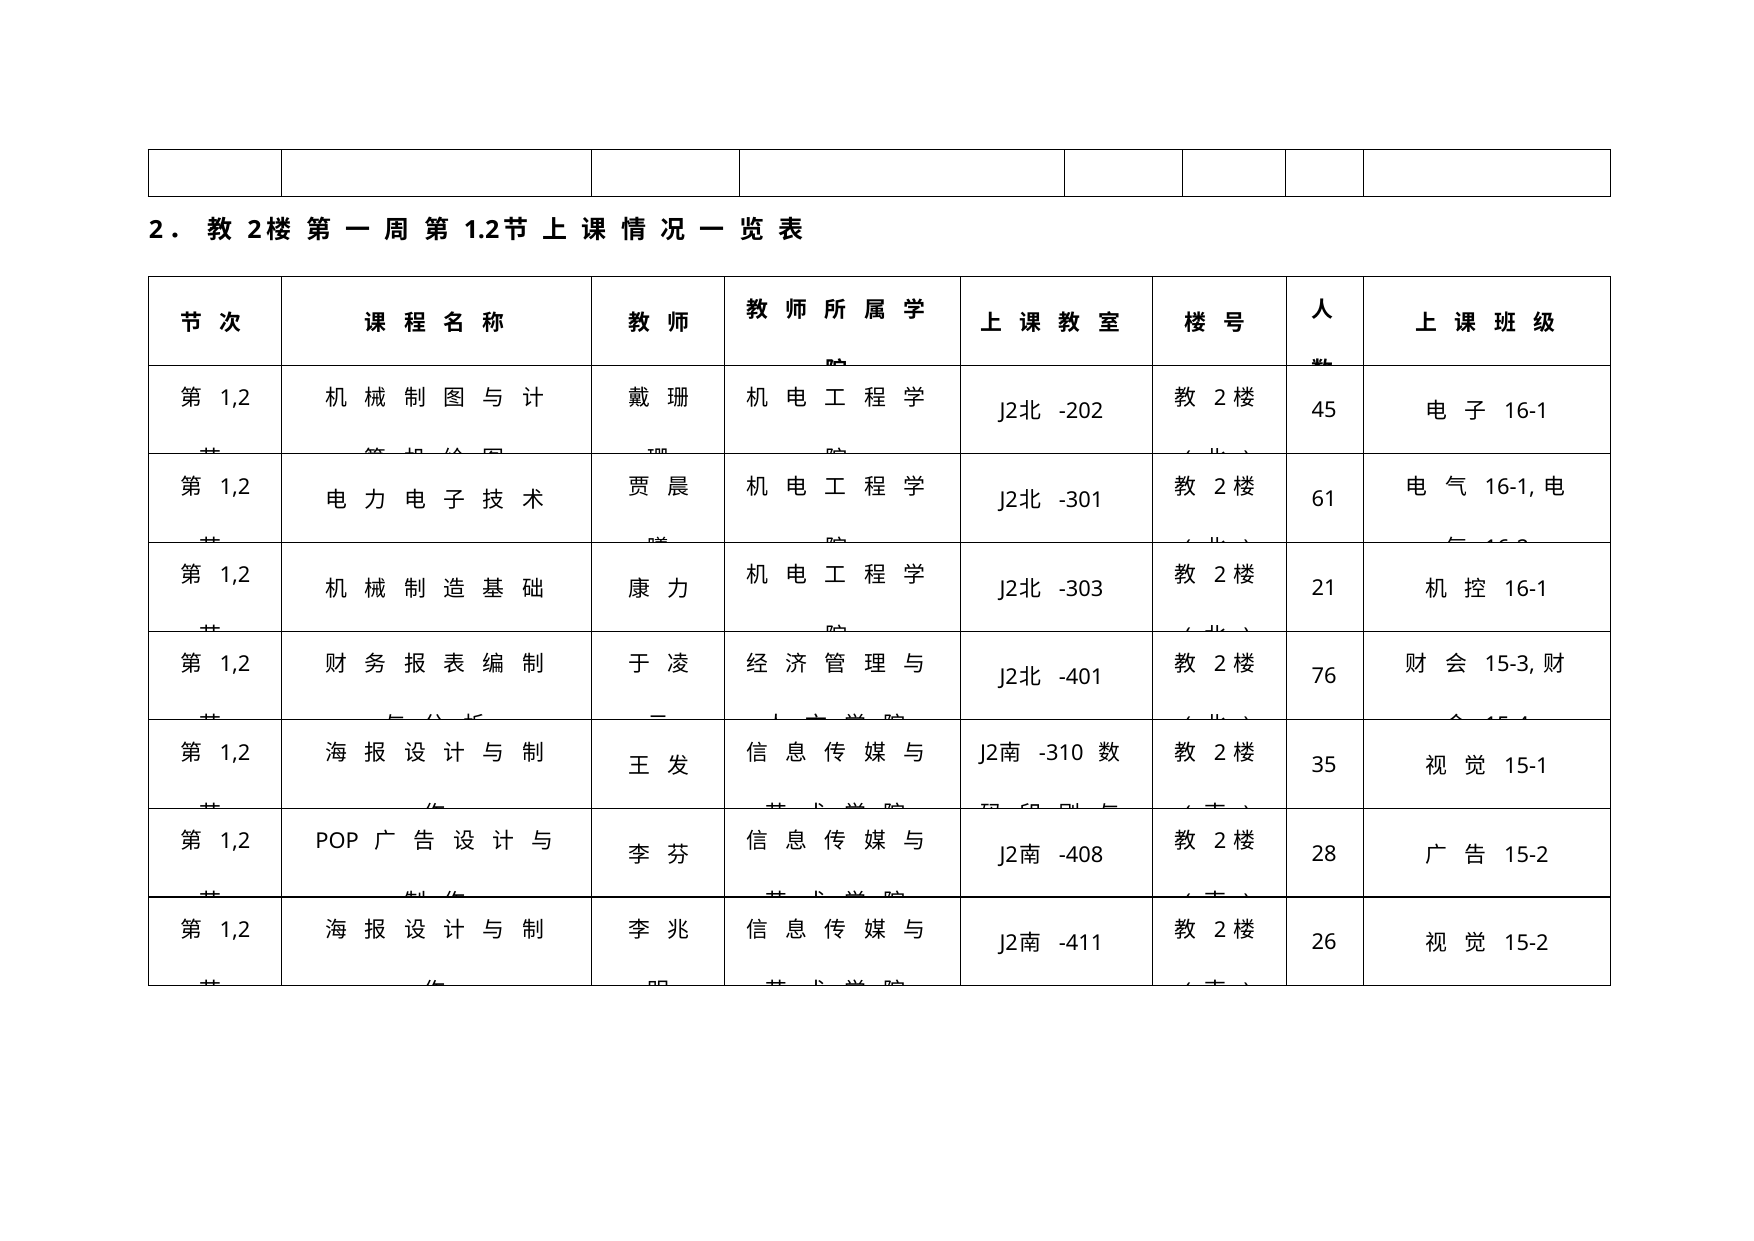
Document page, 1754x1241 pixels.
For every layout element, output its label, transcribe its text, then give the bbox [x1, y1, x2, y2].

table_cell 机电工程学院 [725, 366, 960, 453]
table_cell 教2楼(南) [1153, 809, 1286, 896]
table_cell 教2楼(南) [1153, 898, 1286, 985]
text 2．教2楼第一周第1.2节上课情况一览表 [148, 197, 1605, 258]
table_header 节次 [149, 277, 281, 364]
table_cell 信息传媒与艺术学院 [725, 898, 960, 985]
table_cell 教2楼(北) [1153, 543, 1286, 631]
table_cell 视觉15-2 [1364, 898, 1610, 985]
table_cell 教2楼(北) [1153, 454, 1286, 542]
table_cell 机控16-1 [1364, 543, 1610, 631]
table_cell 机械制图与计算机绘图 [282, 366, 591, 453]
table_header 课程名称 [282, 277, 591, 364]
table_cell [282, 150, 591, 196]
table_cell 李芬 [592, 809, 724, 896]
table_cell 贾晨曦 [592, 454, 724, 542]
table_cell 广告15-2 [1364, 809, 1610, 896]
table_cell J2北-301 [961, 454, 1152, 542]
table_cell 机电工程学院 [725, 543, 960, 631]
table_header 上课班级 [1364, 277, 1610, 364]
table_header 教师 [592, 277, 724, 364]
table_cell 76 [1287, 632, 1363, 719]
table_cell [740, 150, 1064, 196]
table_cell [149, 150, 281, 196]
table_cell POP广告设计与制作 [282, 809, 591, 896]
table_header 上课教室 [961, 277, 1152, 364]
table_cell 26 [1287, 898, 1363, 985]
table_cell [1286, 150, 1363, 196]
table_cell 机械制造基础 [282, 543, 591, 631]
table_cell 财会15-3,财会15-4 [1364, 632, 1610, 719]
table_cell 61 [1287, 454, 1363, 542]
table_cell [1065, 150, 1182, 196]
table_cell 康力 [592, 543, 724, 631]
table_cell 第1,2节 [149, 454, 281, 542]
table_cell 于凌云 [592, 632, 724, 719]
table_cell 第1,2节 [149, 898, 281, 985]
table_cell 电子16-1 [1364, 366, 1610, 453]
table_cell 第1,2节 [149, 809, 281, 896]
table_cell 视觉15-1 [1364, 720, 1610, 808]
table_cell 海报设计与制作 [282, 898, 591, 985]
table_cell 第1,2节 [149, 543, 281, 631]
table_cell 戴珊珊 [592, 366, 724, 453]
table_cell 电气16-1,电气16-2 [1364, 454, 1610, 542]
table_header 楼号 [1153, 277, 1286, 364]
table_cell J2南-408 [961, 809, 1152, 896]
table_cell 机电工程学院 [725, 454, 960, 542]
table_cell J2南-411 [961, 898, 1152, 985]
table_cell 教2楼(南) [1153, 720, 1286, 808]
table_cell 王发 [592, 720, 724, 808]
table_cell 电力电子技术 [282, 454, 591, 542]
table_cell J2北-401 [961, 632, 1152, 719]
table_cell [592, 150, 739, 196]
table_cell 经济管理与人文学院 [725, 632, 960, 719]
table_cell 信息传媒与艺术学院 [725, 720, 960, 808]
table_cell 35 [1287, 720, 1363, 808]
table_cell 教2楼(北) [1153, 366, 1286, 453]
table_cell J2北-303 [961, 543, 1152, 631]
table_cell 海报设计与制作 [282, 720, 591, 808]
table_cell 财务报表编制与分析 [282, 632, 591, 719]
table_cell J2南-310数码印刷与按需出版实训室 [961, 720, 1152, 808]
table_cell 第1,2节 [149, 366, 281, 453]
table_cell 教2楼(北) [1153, 632, 1286, 719]
table_cell [1364, 150, 1610, 196]
table_cell 李兆明 [592, 898, 724, 985]
table_cell 28 [1287, 809, 1363, 896]
table_cell 45 [1287, 366, 1363, 453]
table_header 教师所属学院 [725, 277, 960, 364]
table_cell [1183, 150, 1285, 196]
table_cell 第1,2节 [149, 632, 281, 719]
table_header 人数 [1287, 277, 1363, 364]
table_cell J2北-202 [961, 366, 1152, 453]
table_cell 信息传媒与艺术学院 [725, 809, 960, 896]
table_cell 第1,2节 [149, 720, 281, 808]
table_cell 21 [1287, 543, 1363, 631]
